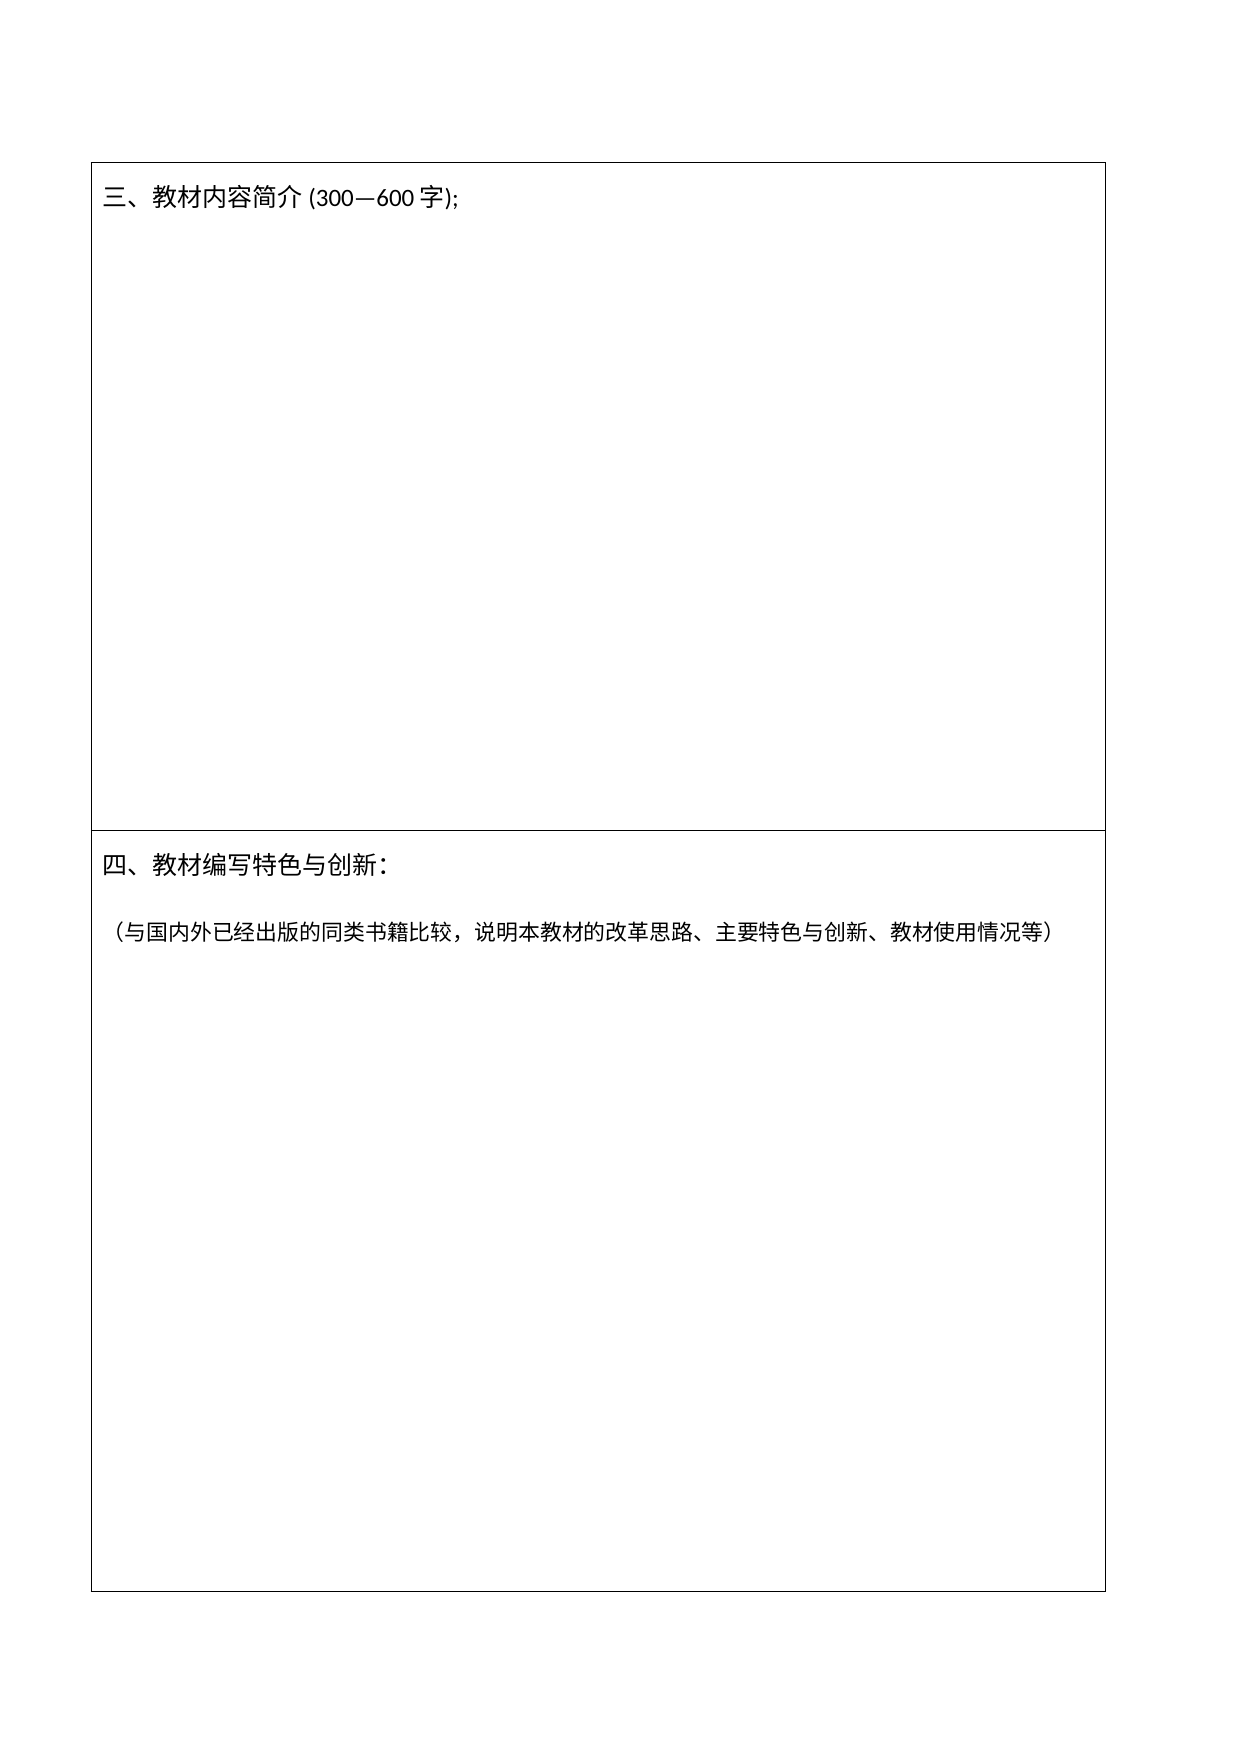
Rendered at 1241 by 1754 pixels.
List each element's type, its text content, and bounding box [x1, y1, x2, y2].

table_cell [92, 831, 1105, 1591]
table_cell 三、教材内容简介 (300—600字); [92, 163, 1105, 830]
